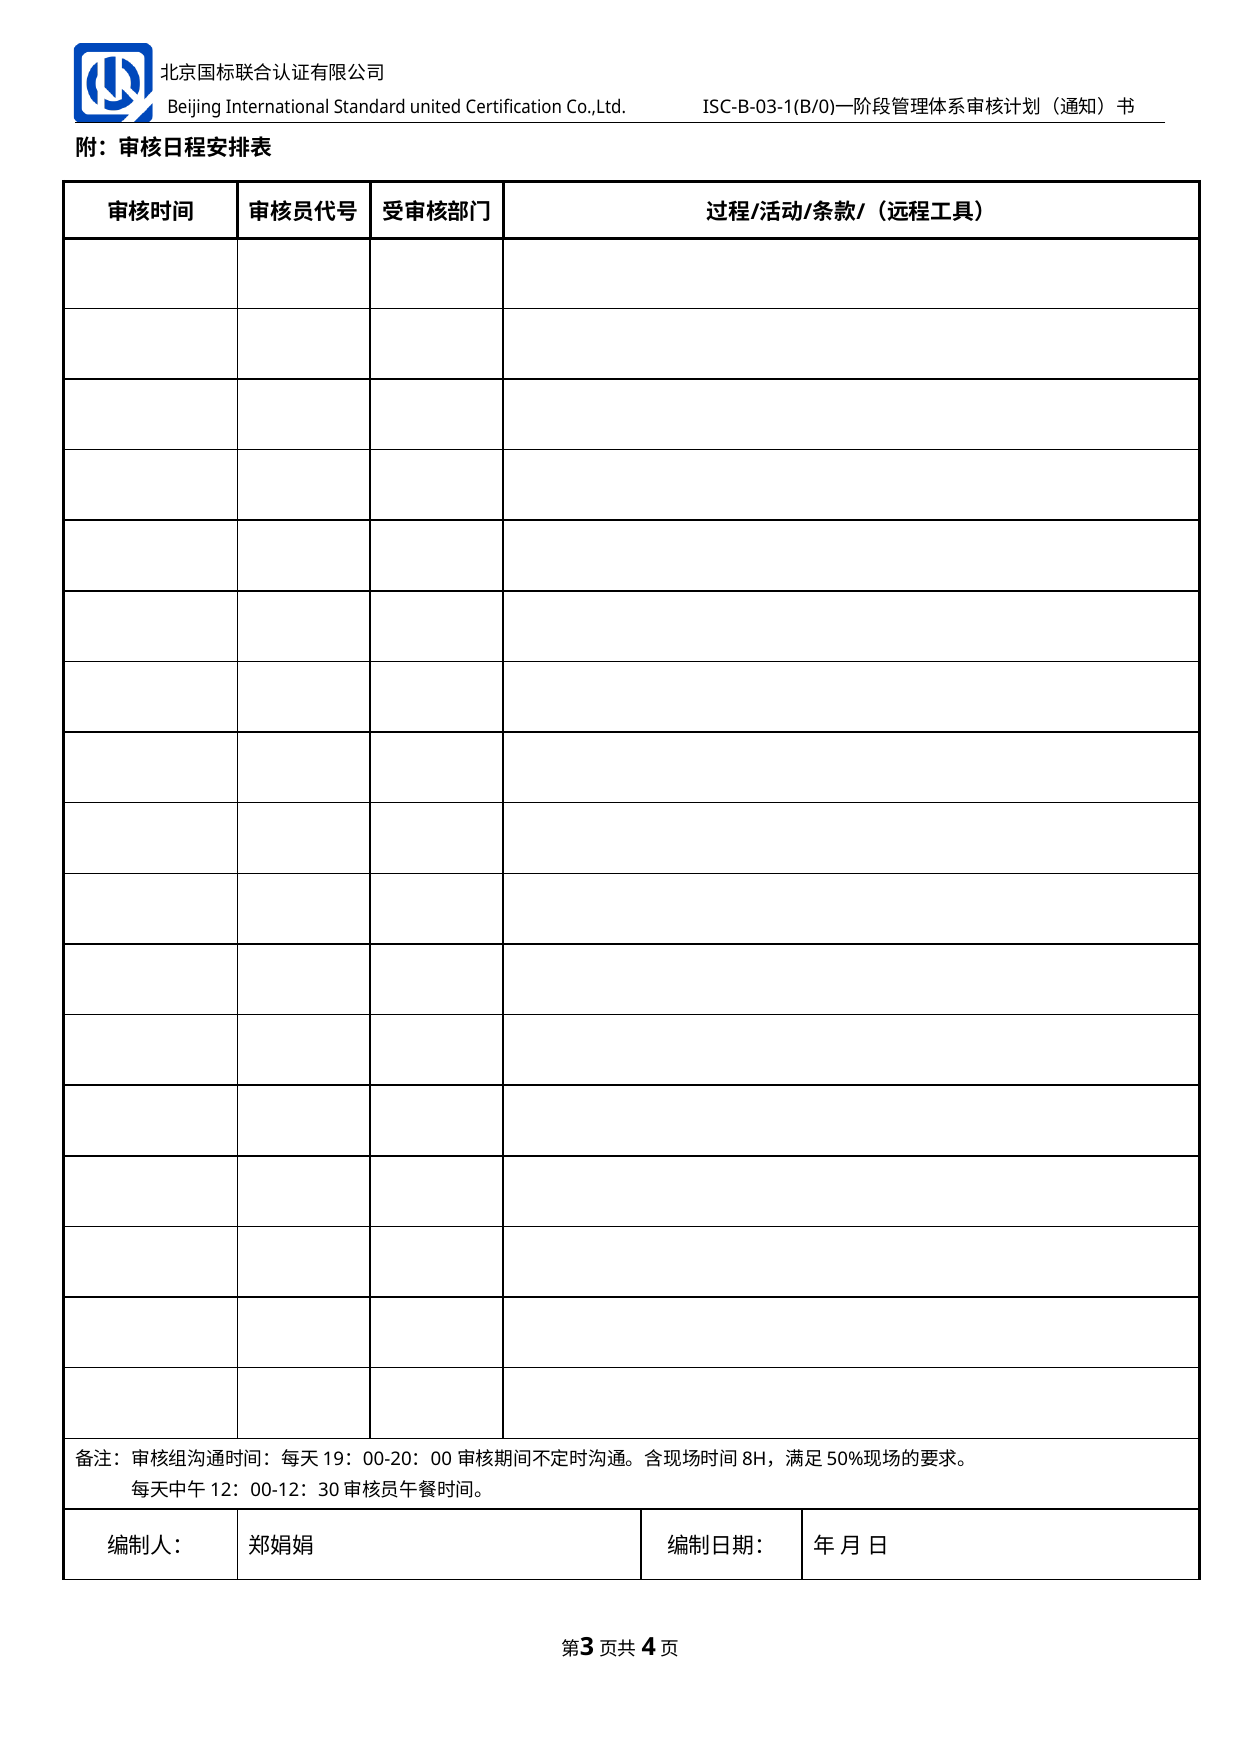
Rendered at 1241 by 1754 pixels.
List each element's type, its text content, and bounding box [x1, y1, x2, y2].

table_cell [238, 733, 369, 802]
table_cell [504, 380, 1198, 449]
table_cell 编制人： [65, 1510, 237, 1579]
table_cell [238, 592, 369, 661]
table_cell [238, 945, 369, 1014]
table_cell [504, 1015, 1198, 1084]
table_cell [504, 521, 1198, 590]
table_cell [371, 945, 502, 1014]
table_cell [65, 592, 237, 661]
table_cell [504, 662, 1198, 731]
table_cell 年 月 日 [803, 1510, 1198, 1579]
table_cell [371, 521, 502, 590]
table_cell [504, 1157, 1198, 1226]
table_cell [238, 803, 369, 872]
table_cell [371, 1298, 502, 1367]
table_cell [371, 662, 502, 731]
table_header 审核员代号 [239, 183, 369, 237]
table_cell [504, 1227, 1198, 1296]
table_cell [238, 309, 369, 378]
table_cell [65, 874, 237, 943]
table_cell [504, 945, 1198, 1014]
table_cell [504, 733, 1198, 802]
table_cell [65, 450, 237, 519]
table_cell 编制日期： [642, 1510, 801, 1579]
table_cell [238, 450, 369, 519]
table_cell [371, 1157, 502, 1226]
table_cell [371, 1086, 502, 1155]
table_cell [371, 733, 502, 802]
table_cell [238, 380, 369, 449]
table_header 过程/活动/条款/（远程工具） [505, 183, 1198, 237]
table_cell [65, 945, 237, 1014]
table_cell [65, 1368, 237, 1437]
text 附：审核日程安排表 [75, 129, 1165, 163]
table_cell [65, 1015, 237, 1084]
table_cell 郑娟娟 [238, 1510, 640, 1579]
table_cell [371, 240, 502, 307]
table_cell [371, 380, 502, 449]
table_cell [504, 803, 1198, 872]
table_cell [371, 450, 502, 519]
table_cell [65, 1227, 237, 1296]
table_cell [504, 874, 1198, 943]
table_cell [504, 1298, 1198, 1367]
table_cell [238, 521, 369, 590]
table_cell [238, 1298, 369, 1367]
table_cell [504, 309, 1198, 378]
table_cell [65, 240, 237, 307]
table_cell [504, 1368, 1198, 1437]
table_cell [504, 240, 1198, 307]
table_cell [371, 1227, 502, 1296]
picture [73, 43, 153, 123]
table_cell [371, 803, 502, 872]
table_cell [65, 1086, 237, 1155]
table_cell [504, 592, 1198, 661]
table_cell [65, 803, 237, 872]
table_cell [238, 1086, 369, 1155]
table_cell [65, 1157, 237, 1226]
table_cell [371, 874, 502, 943]
table_cell [238, 1015, 369, 1084]
table_cell [371, 1368, 502, 1437]
table_cell [371, 309, 502, 378]
table_cell [238, 662, 369, 731]
table_header 审核时间 [65, 183, 236, 237]
table_cell [65, 662, 237, 731]
table_cell [238, 1227, 369, 1296]
table_cell [65, 1298, 237, 1367]
table_cell [504, 1086, 1198, 1155]
table_cell 备注：审核组沟通时间：每天19：00-20：00 审核期间不定时沟通。含现场时间8H，满足50%现场的要求。 每天中午12：00-12：30审核员午餐时间。 [65, 1439, 1198, 1508]
table_cell [65, 380, 237, 449]
table_cell [238, 1157, 369, 1226]
table_cell [65, 309, 237, 378]
table_cell [65, 733, 237, 802]
table_cell [238, 1368, 369, 1437]
table_cell [371, 1015, 502, 1084]
table_header 受审核部门 [372, 183, 502, 237]
table_cell [238, 240, 369, 307]
table_cell [238, 874, 369, 943]
table_cell [65, 521, 237, 590]
table_cell [504, 450, 1198, 519]
table_cell [371, 592, 502, 661]
